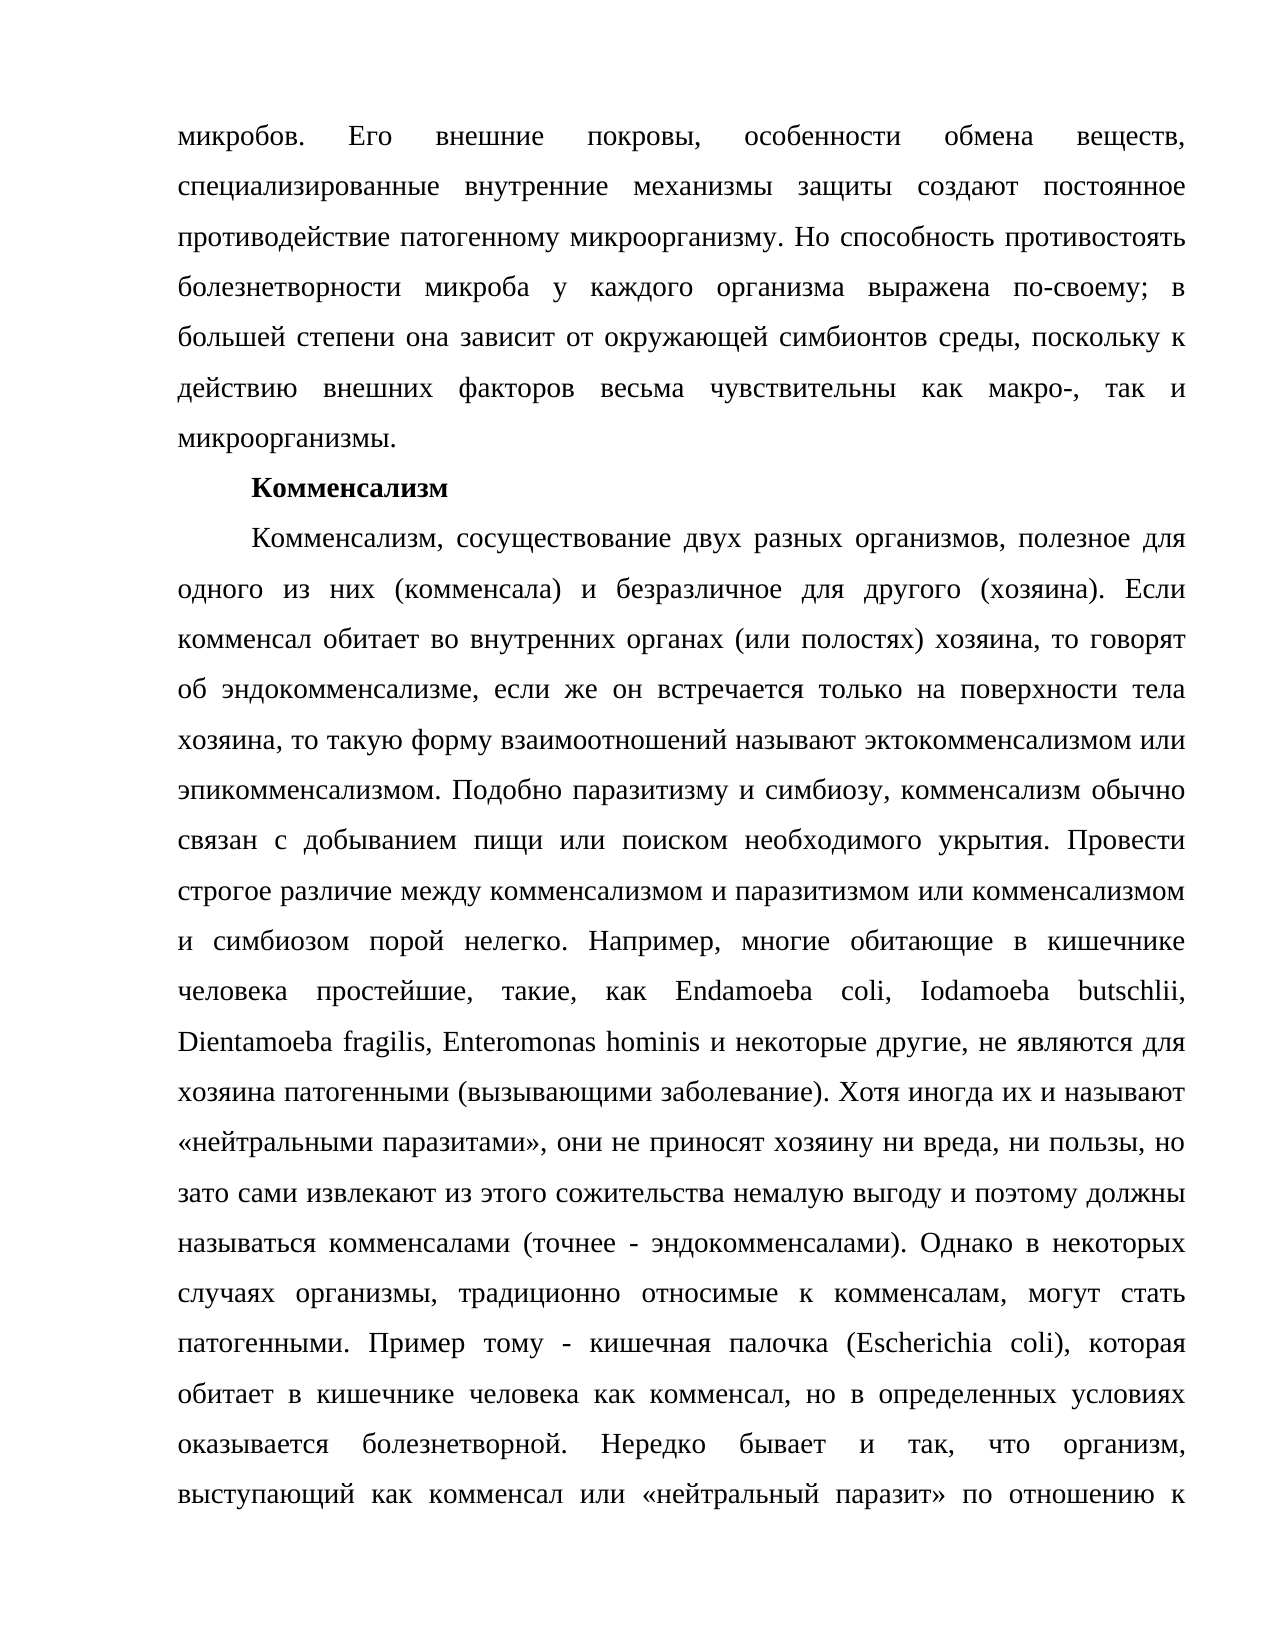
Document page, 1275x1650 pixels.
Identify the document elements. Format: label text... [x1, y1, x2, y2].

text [177, 521, 1186, 1510]
text Комменсализм [177, 470, 1186, 504]
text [177, 118, 1186, 453]
